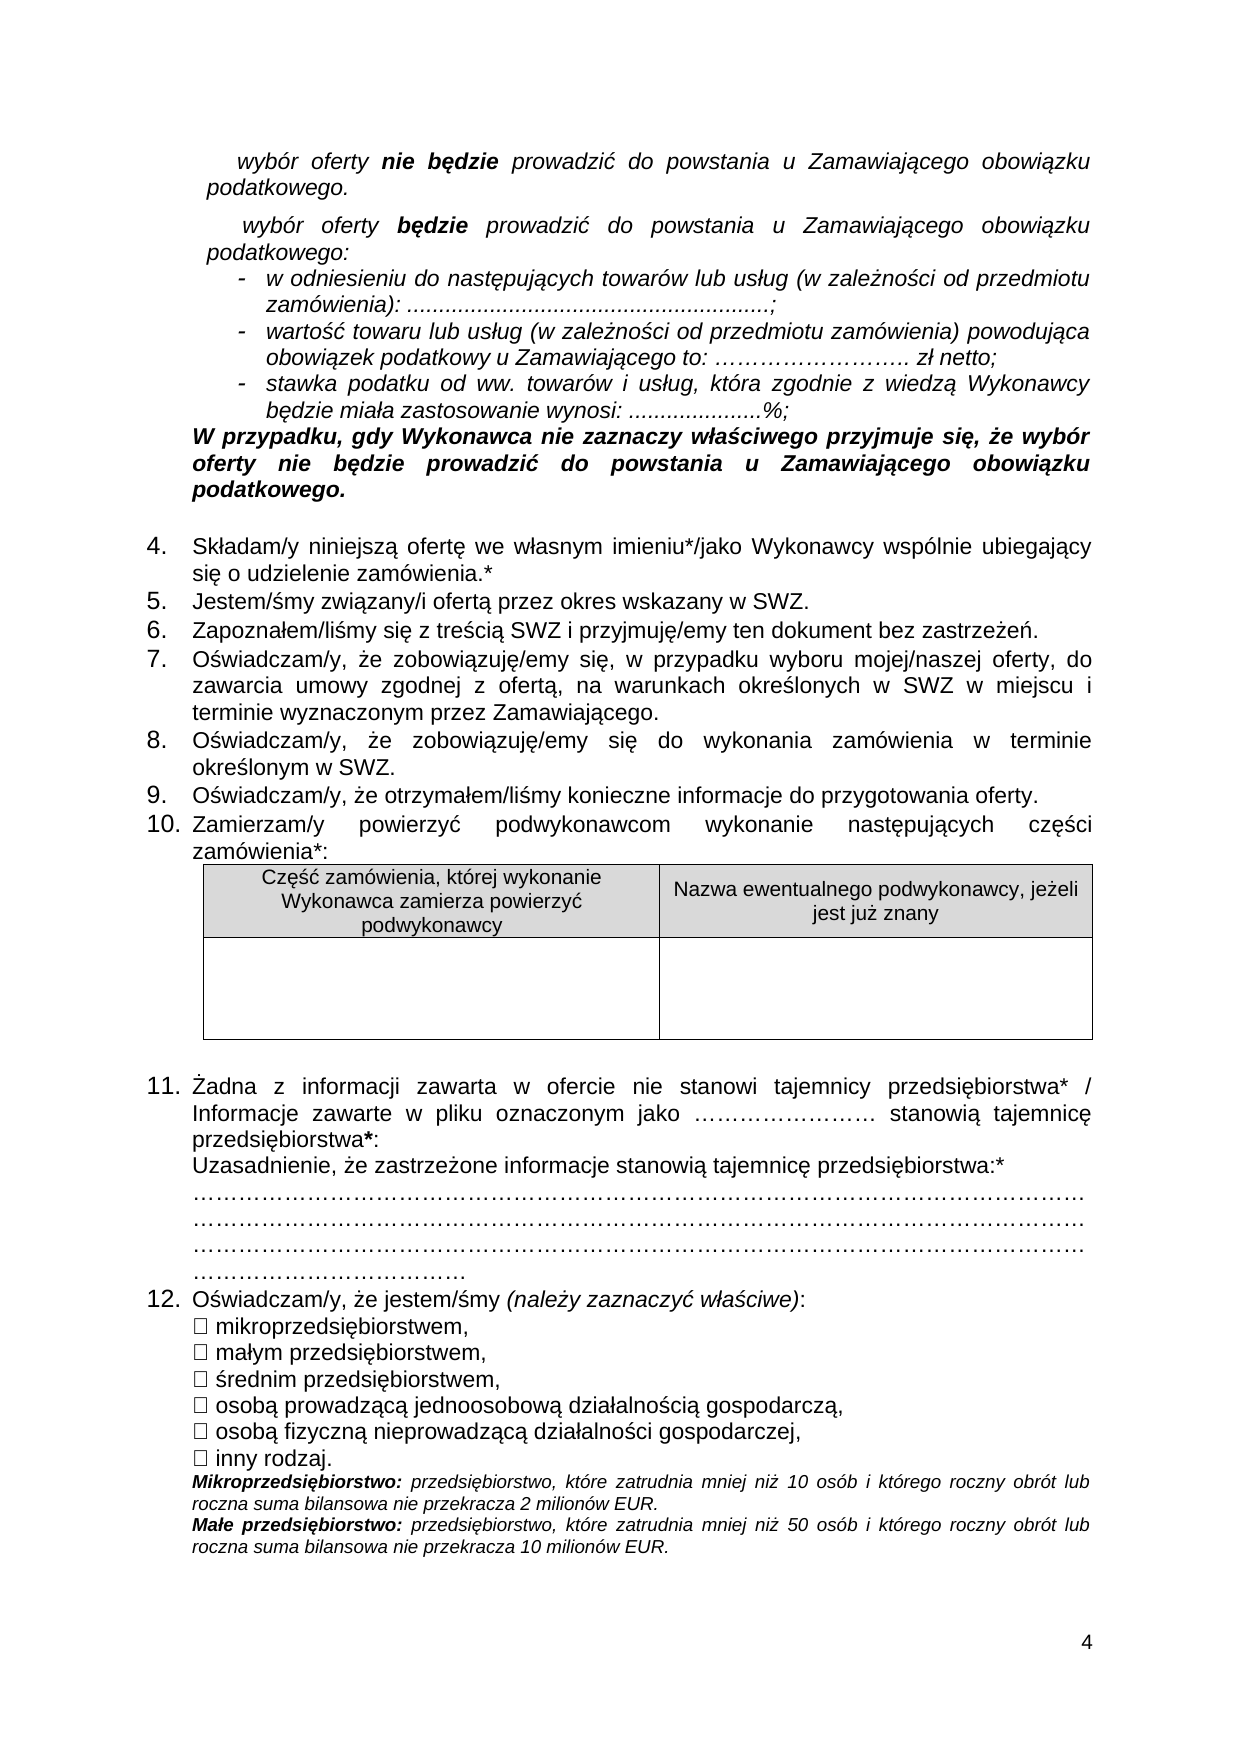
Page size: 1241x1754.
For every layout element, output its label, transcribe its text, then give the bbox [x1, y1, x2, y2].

text  inny rodzaj. [192, 1445, 1093, 1471]
list wartość towaru lub usług (w zależności od przedmiotu zamówienia) powodująca obowiązek podatkowy u Zamawiającego to: …………………….. zł netto; [236, 318, 1093, 370]
list stawka podatku od ww. towarów i usług, która zgodnie z wiedzą Wykonawcy będzie miała zastosowanie wynosi: .....................%; [236, 370, 1093, 423]
text  osobą fizyczną nieprowadzącą działalności gospodarczej, [192, 1418, 1093, 1445]
text Małe przedsiębiorstwo: przedsiębiorstwo, które zatrudnia mniej niż 50 osób i którego roczny obrót lub roczna suma bilansowa nie przekracza 10 milionów EUR. [192, 1514, 1093, 1557]
list Oświadczam/y, że zobowiązuję/emy się, w przypadku wyboru mojej/naszej oferty, do zawarcia umowy zgodnej z ofertą, na warunkach określonych w SWZ w miejscu i terminie wyznaczonym przez Zamawiającego. [146, 643, 1093, 725]
text  średnim przedsiębiorstwem, [192, 1366, 1093, 1392]
text ……………………………………………………………………………………………………………………………………………………………………………………………………………………………………………………………………………………………………………………………………………………… [192, 1179, 1093, 1284]
text Uzasadnienie, że zastrzeżone informacje stanowią tajemnicę przedsiębiorstwa:* [192, 1152, 1093, 1179]
text W przypadku, gdy Wykonawca nie zaznaczy właściwego przyjmuje się, że wybór oferty nie będzie prowadzić do powstania u Zamawiającego obowiązku podatkowego. [192, 423, 1093, 502]
table_header Nazwa ewentualnego podwykonawcy, jeżeli jest już znany [660, 865, 1092, 937]
list Oświadczam/y, że zobowiązuję/emy się do wykonania zamówienia w terminie określonym w SWZ. [146, 725, 1093, 780]
list Zamierzam/y powierzyć podwykonawcom wykonanie następujących części zamówienia*: [146, 809, 1093, 864]
table_cell [204, 938, 659, 1039]
list Oświadczam/y, że jestem/śmy (należy zaznaczyć właściwe): [146, 1284, 1093, 1313]
list Żadna z informacji zawarta w ofercie nie stanowi tajemnicy przedsiębiorstwa* / Informacje zawarte w pliku oznaczonym jako …………………… stanowią tajemnicę przedsiębiorstwa*: [146, 1071, 1093, 1152]
list Jestem/śmy związany/i ofertą przez okres wskazany w SWZ. [146, 586, 1093, 615]
text  wybór oferty będzie prowadzić do powstania u Zamawiającego obowiązku podatkowego: [207, 212, 1093, 265]
text  mikroprzedsiębiorstwem, [192, 1313, 1093, 1339]
table_cell [660, 938, 1092, 1039]
list Składam/y niniejszą ofertę we własnym imieniu*/jako Wykonawcy wspólnie ubiegający się o udzielenie zamówienia.* [146, 531, 1093, 586]
table_header Część zamówienia, której wykonanie Wykonawca zamierza powierzyć podwykonawcy [204, 865, 659, 937]
text Mikroprzedsiębiorstwo: przedsiębiorstwo, które zatrudnia mniej niż 10 osób i którego roczny obrót lub roczna suma bilansowa nie przekracza 2 milionów EUR. [192, 1471, 1093, 1514]
list Zapoznałem/liśmy się z treścią SWZ i przyjmuję/emy ten dokument bez zastrzeżeń. [146, 615, 1093, 643]
list w odniesieniu do następujących towarów lub usług (w zależności od przedmiotu zamówienia): .........................................................; [236, 265, 1093, 318]
text  małym przedsiębiorstwem, [192, 1339, 1093, 1366]
list Oświadczam/y, że otrzymałem/liśmy konieczne informacje do przygotowania oferty. [146, 780, 1093, 809]
text  osobą prowadzącą jednoosobową działalnością gospodarczą, [192, 1392, 1093, 1418]
text  wybór oferty nie będzie prowadzić do powstania u Zamawiającego obowiązku podatkowego. [207, 148, 1093, 200]
